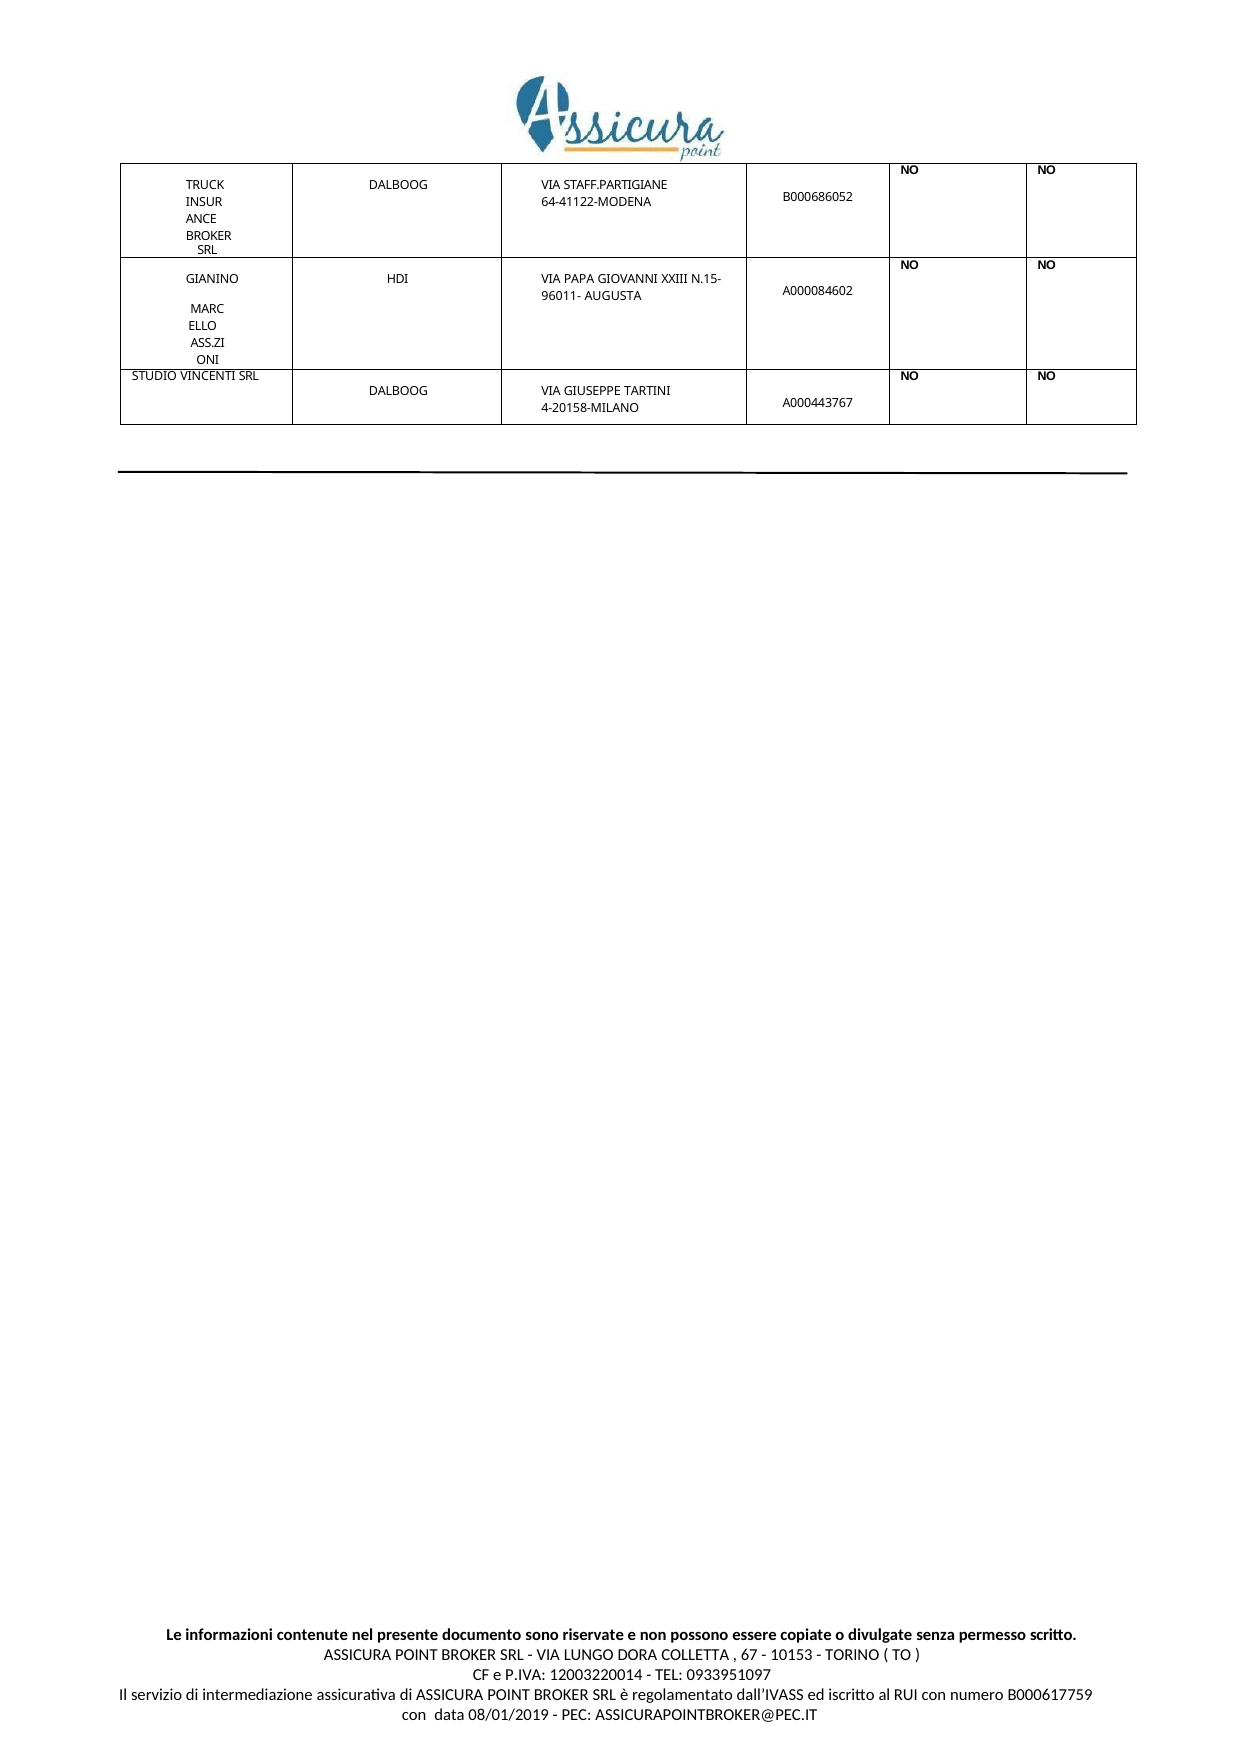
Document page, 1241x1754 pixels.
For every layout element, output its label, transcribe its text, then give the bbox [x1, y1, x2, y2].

table_cell VIA STAFF.PARTIGIANE 64-41122-MODENA [502, 164, 746, 257]
table_cell HDI [293, 258, 501, 368]
table_cell A000084602 [747, 258, 889, 368]
table_cell VIA GIUSEPPE TARTINI 4-20158-MILANO [502, 370, 746, 424]
table_cell NO [1027, 258, 1136, 368]
table_cell NO [1027, 164, 1136, 257]
table_cell NO [890, 164, 1026, 257]
table_cell NO [1027, 370, 1136, 424]
table_cell NO [890, 370, 1026, 424]
table_cell TRUCK INSUR ANCE BROKER SRL [121, 164, 292, 257]
table_cell VIA PAPA GIOVANNI XXIII N.15- 96011- AUGUSTA [502, 258, 746, 368]
table_cell A000443767 [747, 370, 889, 424]
picture [506, 72, 732, 163]
table_cell NO [890, 258, 1026, 368]
table_cell GIANINO MARC ELLO ASS.ZI ONI [121, 258, 292, 368]
table_cell DALBOOG [293, 370, 501, 424]
table_cell B000686052 [747, 164, 889, 257]
table_cell DALBOOG [293, 164, 501, 257]
table_cell STUDIO VINCENTI SRL [121, 370, 292, 424]
